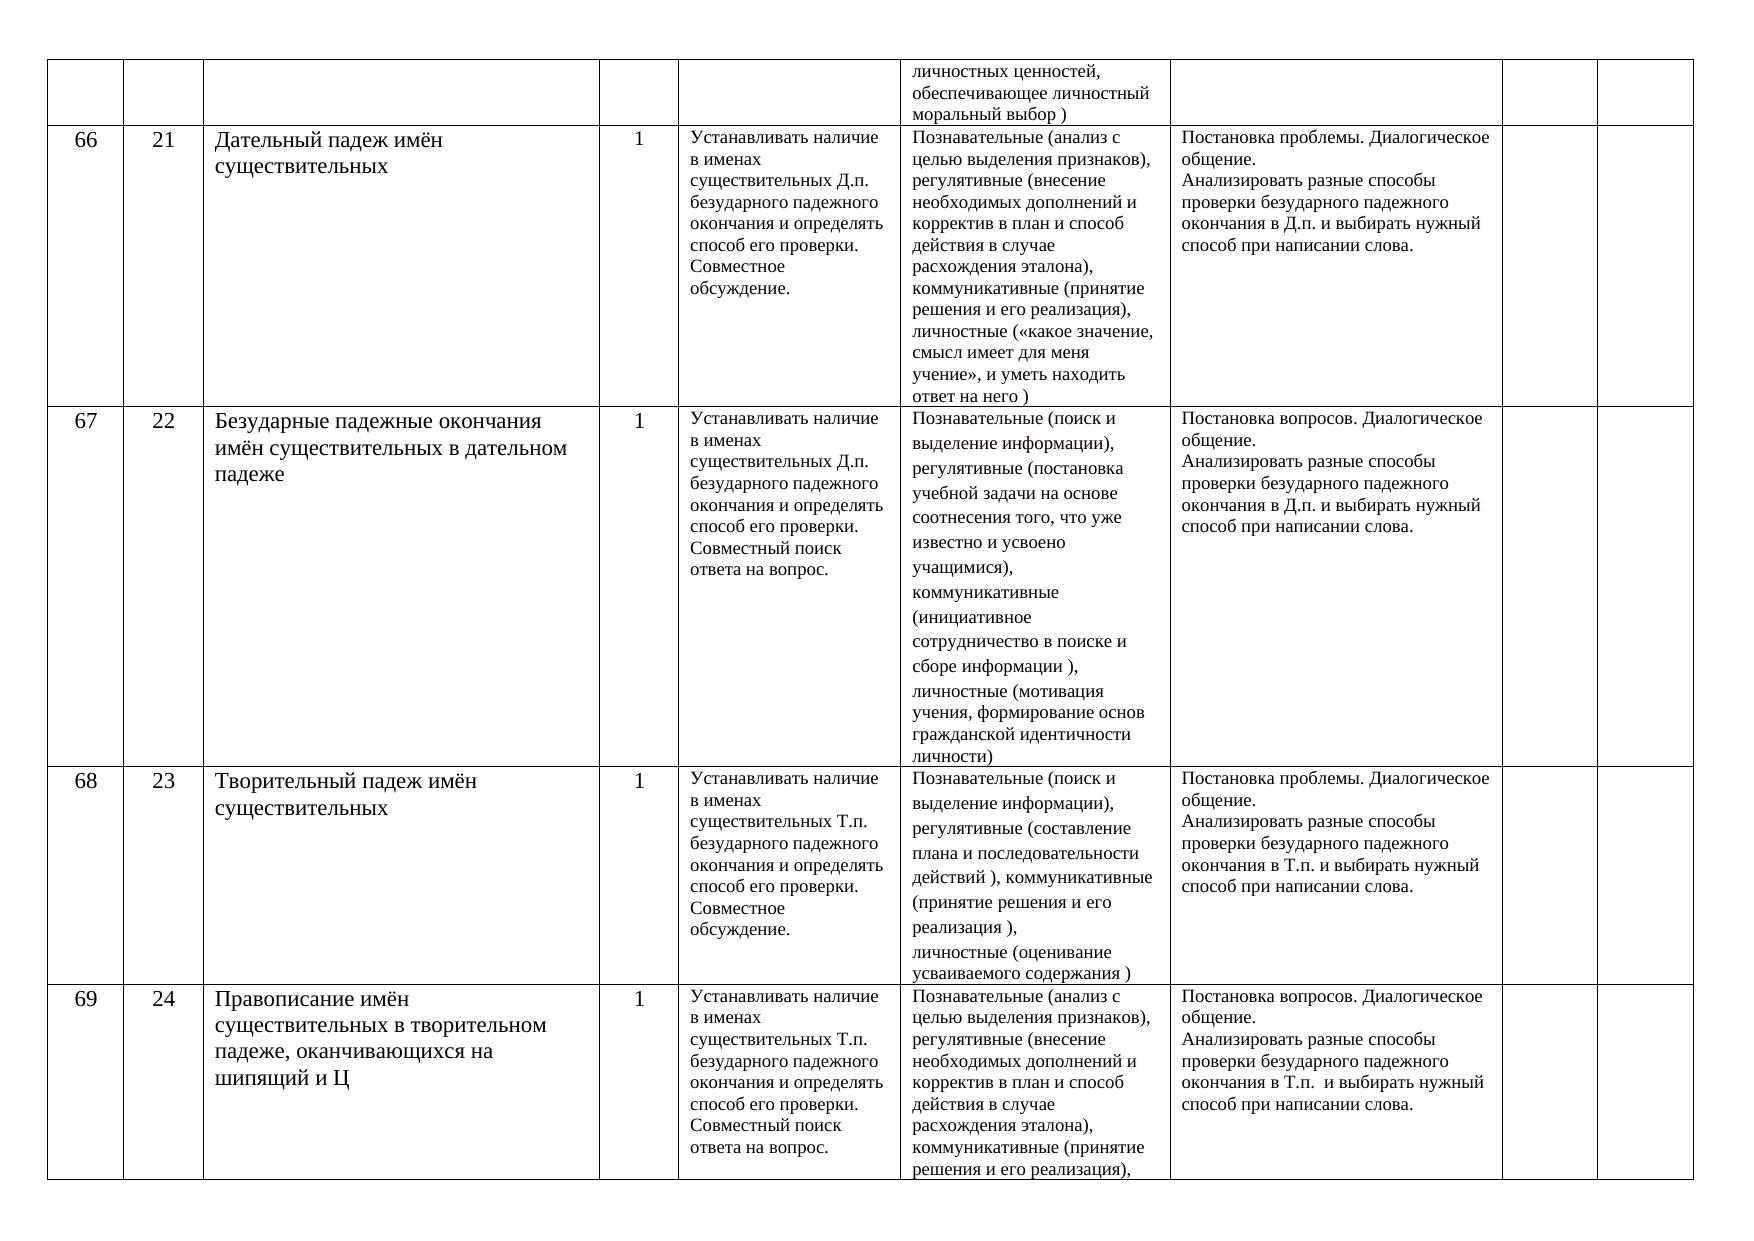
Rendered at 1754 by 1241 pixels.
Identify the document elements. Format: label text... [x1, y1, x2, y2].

table_cell 1 [600, 407, 678, 766]
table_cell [679, 60, 900, 125]
table_cell 22 [124, 407, 203, 766]
table_cell 67 [48, 407, 123, 766]
table_cell 1 [600, 985, 678, 1179]
table_cell 21 [124, 126, 203, 406]
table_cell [204, 985, 599, 1179]
table_cell [1598, 126, 1693, 406]
table_cell [1503, 767, 1597, 984]
table_cell 1 [600, 60, 678, 125]
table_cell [1171, 60, 1502, 125]
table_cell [679, 985, 900, 1179]
table_cell 23 [124, 767, 203, 984]
table_cell Постановка проблемы. Диалогическое общение. Анализировать разные способы проверки безударного падежного окончания в Д.п. и выбирать нужный способ при написании слова. [1171, 126, 1502, 406]
table_cell [1598, 60, 1693, 125]
table_cell 20 [124, 60, 203, 125]
table_cell [1598, 767, 1693, 984]
table_cell 66 [48, 126, 123, 406]
table_cell [1503, 985, 1597, 1179]
table_cell [1598, 985, 1693, 1179]
table_cell 68 [48, 767, 123, 984]
table_cell 6 [1503, 60, 1597, 125]
table_cell Дательный падеж имён существительных [204, 126, 599, 406]
table_cell Постановка проблемы. Диалогическое общение. Анализировать разные способы проверки безударного падежного окончания в Т.п. и выбирать нужный способ при написании слова. [1171, 767, 1502, 984]
table_cell [1503, 407, 1597, 766]
table_cell 24 [124, 985, 203, 1179]
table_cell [901, 60, 1170, 125]
table_cell 65 [48, 60, 123, 125]
table_cell [1503, 126, 1597, 406]
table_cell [901, 985, 1170, 1179]
table_cell 69 [48, 985, 123, 1179]
table_cell Безударные падежные окончания имён существительных в дательном падеже [204, 407, 599, 766]
table_cell Устанавливать наличие в именах существительных Т.п. безударного падежного окончания и определять способ его проверки. Совместное обсуждение. [679, 767, 900, 984]
table_cell 1 [600, 126, 678, 406]
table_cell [204, 60, 599, 125]
table_cell 1 [600, 767, 678, 984]
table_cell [1171, 985, 1502, 1179]
table_cell Познавательные (поиск и выделение информации), регулятивные (постановка учебной задачи на основе соотнесения того, что уже известно и усвоено учащимися), коммуникативные (инициативное сотрудничество в поиске и сборе информации ), личностные (мотивация учения, формирование основ гражданской идентичности личности) [901, 407, 1170, 766]
table_cell Творительный падеж имён существительных [204, 767, 599, 984]
table_cell Устанавливать наличие в именах существительных Д.п. безударного падежного окончания и определять способ его проверки. Совместное обсуждение. [679, 126, 900, 406]
table_cell [1598, 407, 1693, 766]
